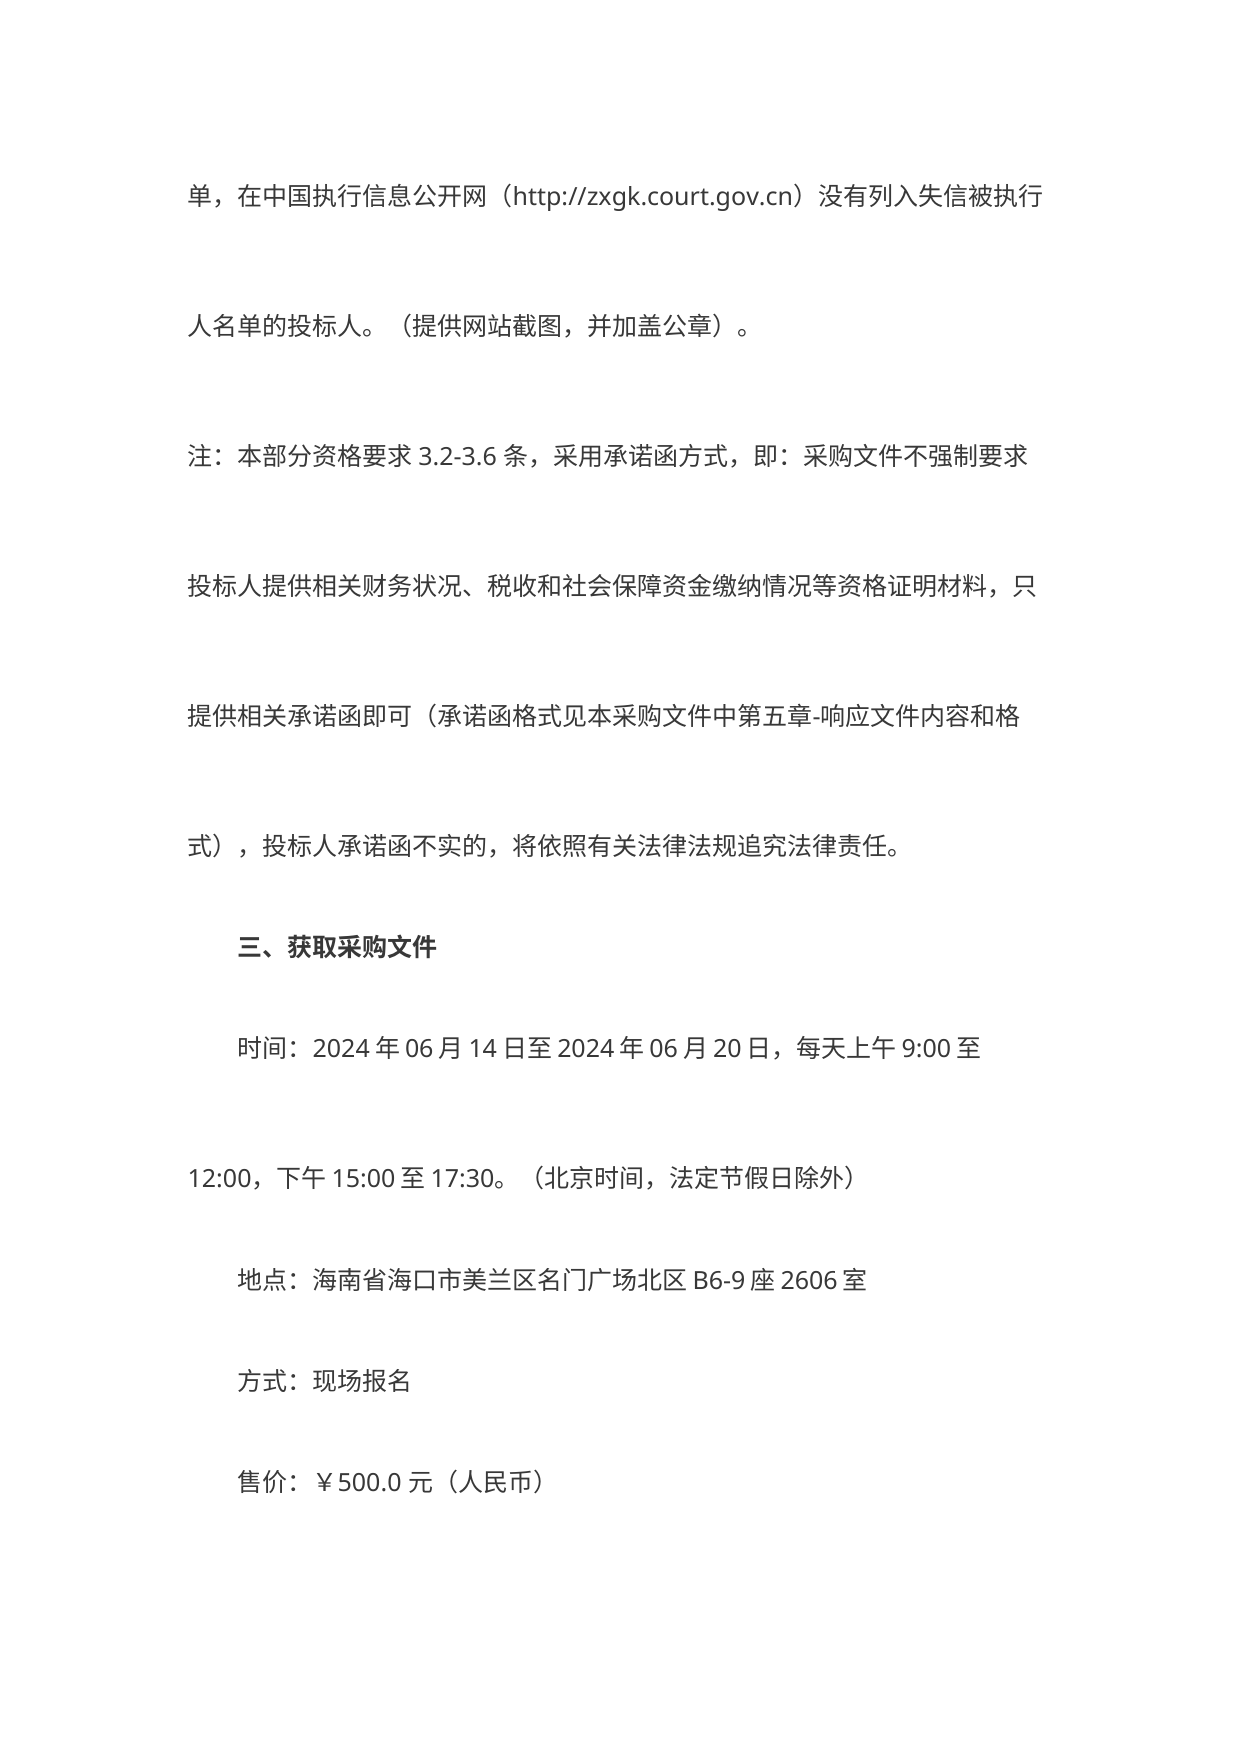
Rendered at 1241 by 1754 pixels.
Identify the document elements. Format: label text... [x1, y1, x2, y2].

text 方式：现场报名 [187, 1347, 1053, 1412]
text 地点：海南省海口市美兰区名门广场北区B6-9座2606室 [187, 1246, 1053, 1311]
text 时间：2024年06月14日至2024年06月20日，每天上午9:00至12:00，下午15:00至17:30。（北京时间，法定节假日除外） [187, 1014, 1053, 1209]
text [187, 162, 1053, 877]
text 三、获取采购文件 [187, 913, 1053, 978]
text 售价：￥500.0 元（人民币） [187, 1448, 1053, 1513]
